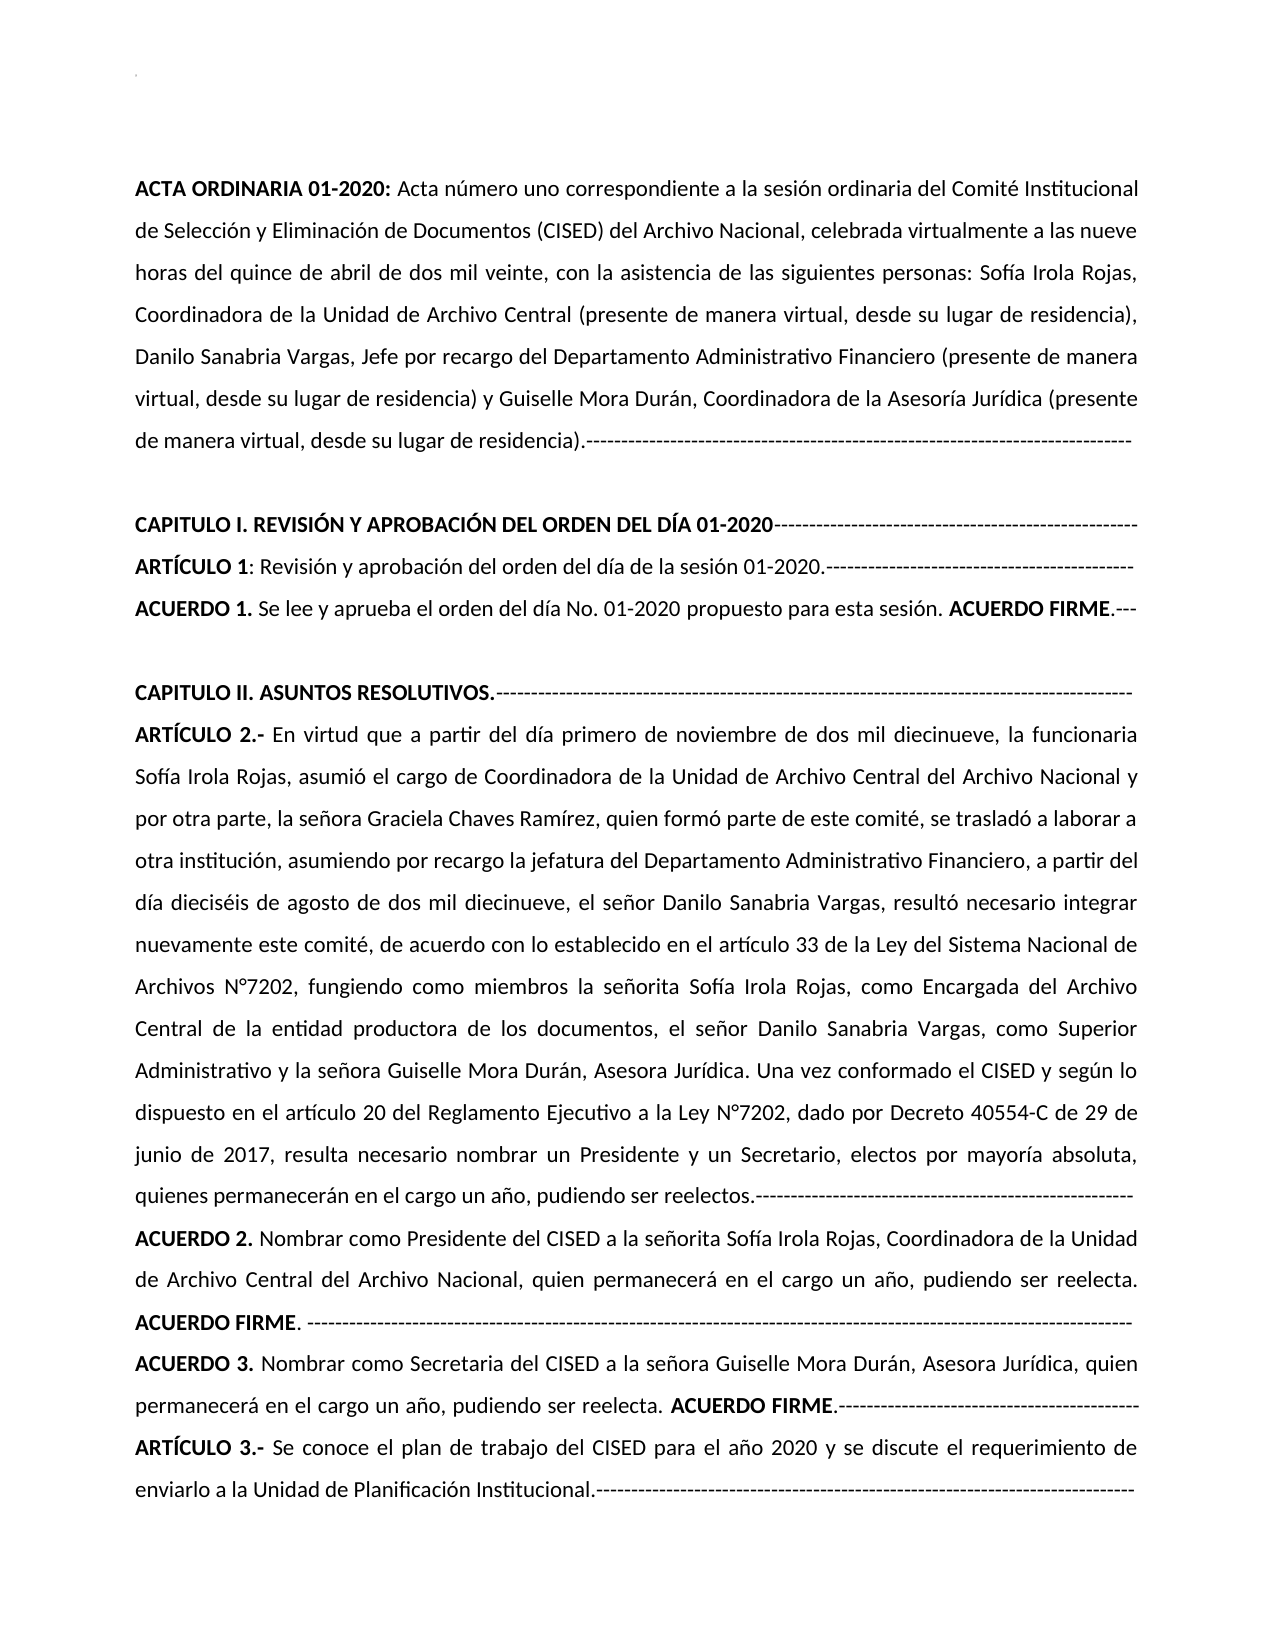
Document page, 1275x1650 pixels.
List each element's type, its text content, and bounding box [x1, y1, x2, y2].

text ACUERDO 1. Se lee y aprueba el orden del día No. 01-2020 propuesto para esta sesión. ACUERDO FIRME.--- [135, 594, 1140, 622]
subtitle CAPITULO I. REVISIÓN Y APROBACIÓN DEL ORDEN DEL DÍA 01-2020---------------------------------------------------- [135, 510, 1140, 538]
text ARTÍCULO 1: Revisión y aprobación del orden del día de la sesión 01-2020.-------------------------------------------- [135, 552, 1140, 580]
text ACUERDO 3. Nombrar como Secretaria del CISED a la señora Guiselle Mora Durán, Asesora Jurídica, quien permanecerá en el cargo un año, pudiendo ser reelecta. ACUERDO FIRME.------------------------------------------- ARTÍCULO 3.- Se conoce el plan de trabajo del CISED para el año 2020 y se discute el requerimiento de enviarlo a la Unidad de Planificación Institucional.----------------------------------------------------------------------------- [135, 1349, 1140, 1503]
text ACTA ORDINARIA 01-2020: Acta número uno correspondiente a la sesión ordinaria del Comité Institucional de Selección y Eliminación de Documentos (CISED) del Archivo Nacional, celebrada virtualmente a las nueve horas del quince de abril de dos mil veinte, con la asistencia de las siguientes personas: Sofía Irola Rojas, Coordinadora de la Unidad de Archivo Central (presente de manera virtual, desde su lugar de residencia), Danilo Sanabria Vargas, Jefe por recargo del Departamento Administrativo Financiero (presente de manera virtual, desde su lugar de residencia) y Guiselle Mora Durán, Coordinadora de la Asesoría Jurídica (presente de manera virtual, desde su lugar de residencia).------------------------------------------------------------------------------ [135, 174, 1140, 454]
text ARTÍCULO 2.- En virtud que a partir del día primero de noviembre de dos mil diecinueve, la funcionaria Sofía Irola Rojas, asumió el cargo de Coordinadora de la Unidad de Archivo Central del Archivo Nacional y por otra parte, la señora Graciela Chaves Ramírez, quien formó parte de este comité, se trasladó a laborar a otra institución, asumiendo por recargo la jefatura del Departamento Administrativo Financiero, a partir del día dieciséis de agosto de dos mil diecinueve, el señor Danilo Sanabria Vargas, resultó necesario integrar nuevamente este comité, de acuerdo con lo establecido en el artículo 33 de la Ley del Sistema Nacional de Archivos N°7202, fungiendo como miembros la señorita Sofía Irola Rojas, como Encargada del Archivo Central de la entidad productora de los documentos, el señor Danilo Sanabria Vargas, como Superior Administrativo y la señora Guiselle Mora Durán, Asesora Jurídica. Una vez conformado el CISED y según lo dispuesto en el artículo 20 del Reglamento Ejecutivo a la Ley N°7202, dado por Decreto 40554-C de 29 de junio de 2017, resulta necesario nombrar un Presidente y un Secretario, electos por mayoría absoluta, quienes permanecerán en el cargo un año, pudiendo ser reelectos.------------------------------------------------------ [135, 720, 1140, 1210]
text CAPITULO II. ASUNTOS RESOLUTIVOS.------------------------------------------------------------------------------------------- [135, 678, 1140, 706]
text ACUERDO 2. Nombrar como Presidente del CISED a la señorita Sofía Irola Rojas, Coordinadora de la Unidad de Archivo Central del Archivo Nacional, quien permanecerá en el cargo un año, pudiendo ser reelecta. ACUERDO FIRME. ---------------------------------------------------------------------------------------------------------------------- [135, 1224, 1140, 1336]
